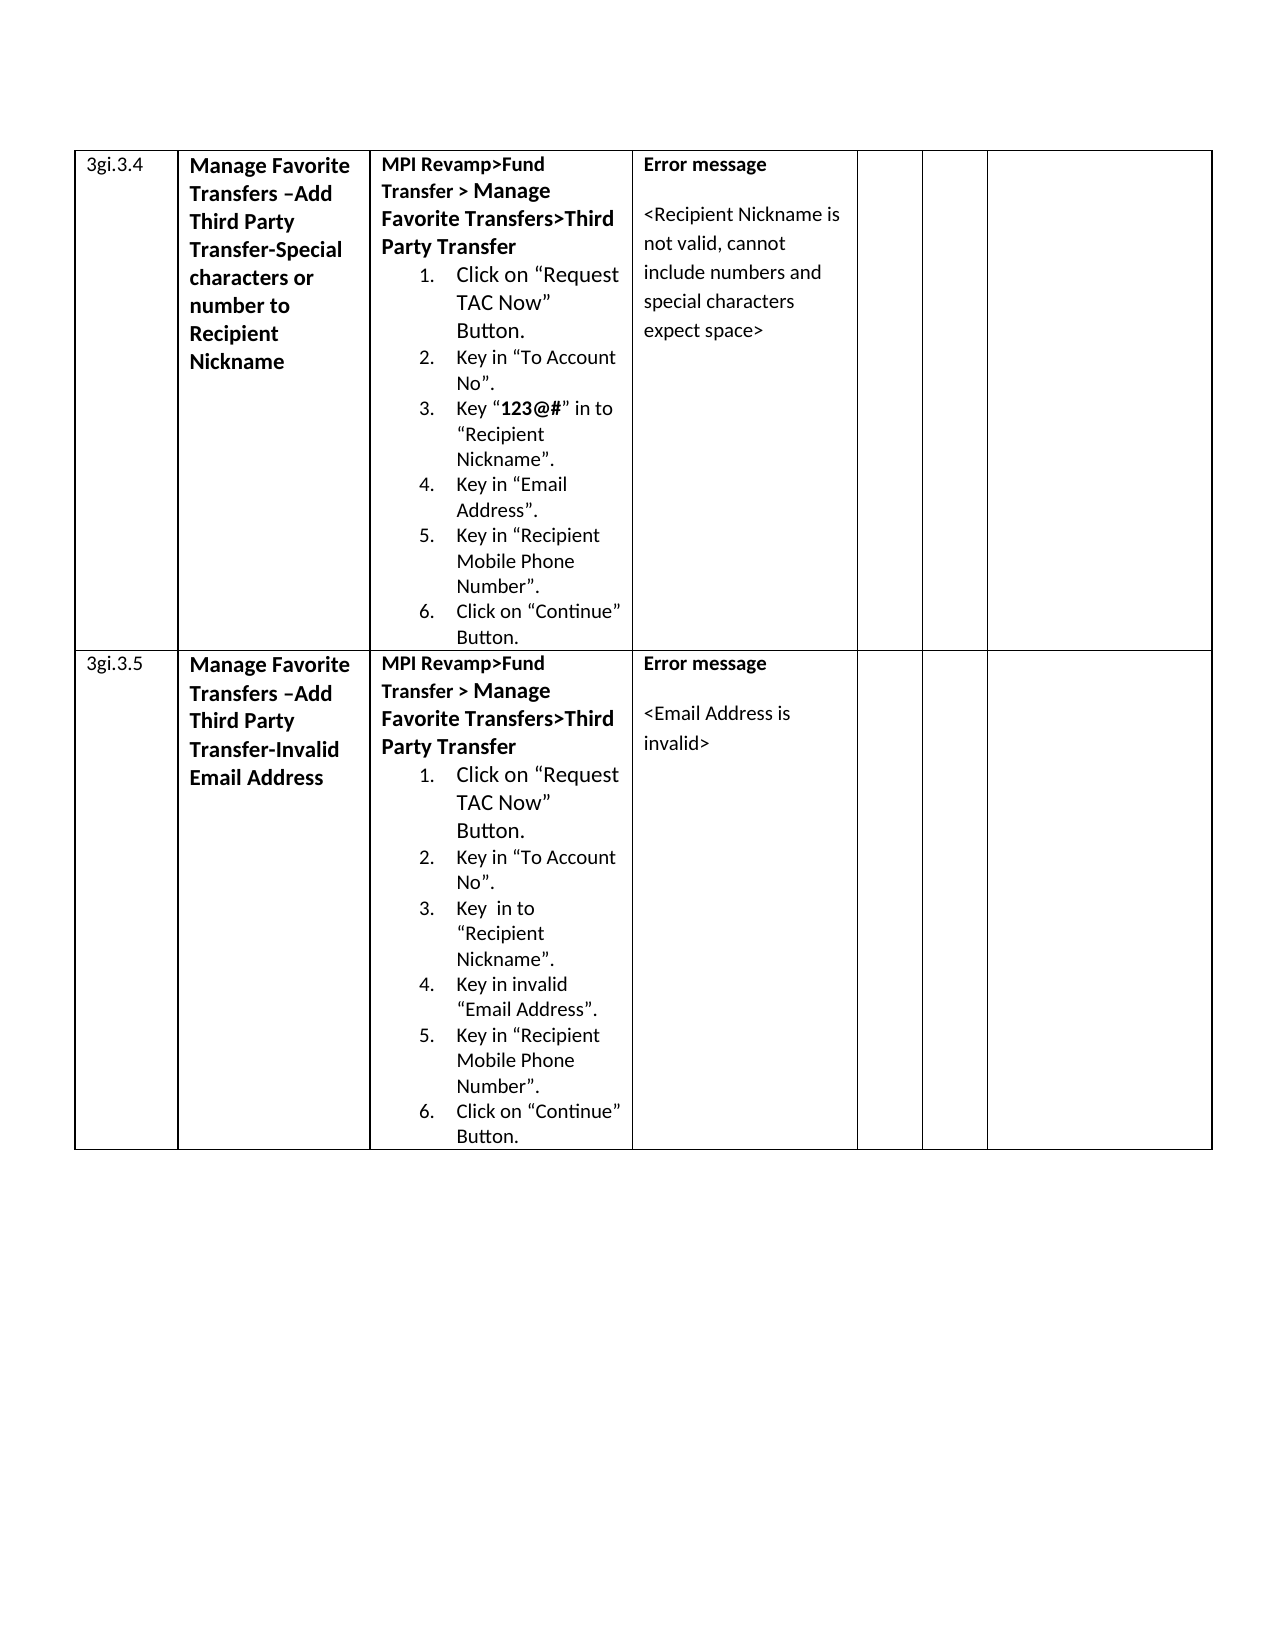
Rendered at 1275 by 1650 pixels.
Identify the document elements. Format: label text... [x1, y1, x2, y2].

table_cell [988, 151, 1211, 649]
table_cell Error message <Email Address is invalid> [633, 651, 857, 1149]
table_cell MPI Revamp>Fund Transfer > Manage Favorite Transfers>Third Party Transfer Click on “Request TAC Now” Button. Key in “To Account No”. Key “123@#” in to “Recipient Nickname”. Key in “Email Address”. Key in “Recipient Mobile Phone Number”. Click on “Continue” Button. [371, 151, 632, 649]
table_cell MPI Revamp>Fund Transfer > Manage Favorite Transfers>Third Party Transfer Click on “Request TAC Now” Button. Key in “To Account No”. Key in to “Recipient Nickname”. Key in invalid “Email Address”. Key in “Recipient Mobile Phone Number”. Click on “Continue” Button. [371, 651, 632, 1149]
table_cell [923, 651, 987, 1149]
table_cell [858, 651, 922, 1149]
table_cell [858, 151, 922, 649]
table_cell 3gi.3.5 [76, 651, 177, 1149]
table_cell [988, 651, 1211, 1149]
table_cell [923, 151, 987, 649]
table_cell Error message <Recipient Nickname is not valid, cannot include numbers and special characters expect space> [633, 151, 857, 649]
table_cell Manage Favorite Transfers –Add Third Party Transfer-Invalid Email Address [179, 651, 369, 1149]
table_cell Manage Favorite Transfers –Add Third Party Transfer-Special characters or number to Recipient Nickname [179, 151, 369, 649]
table_cell 3gi.3.4 [76, 151, 177, 649]
